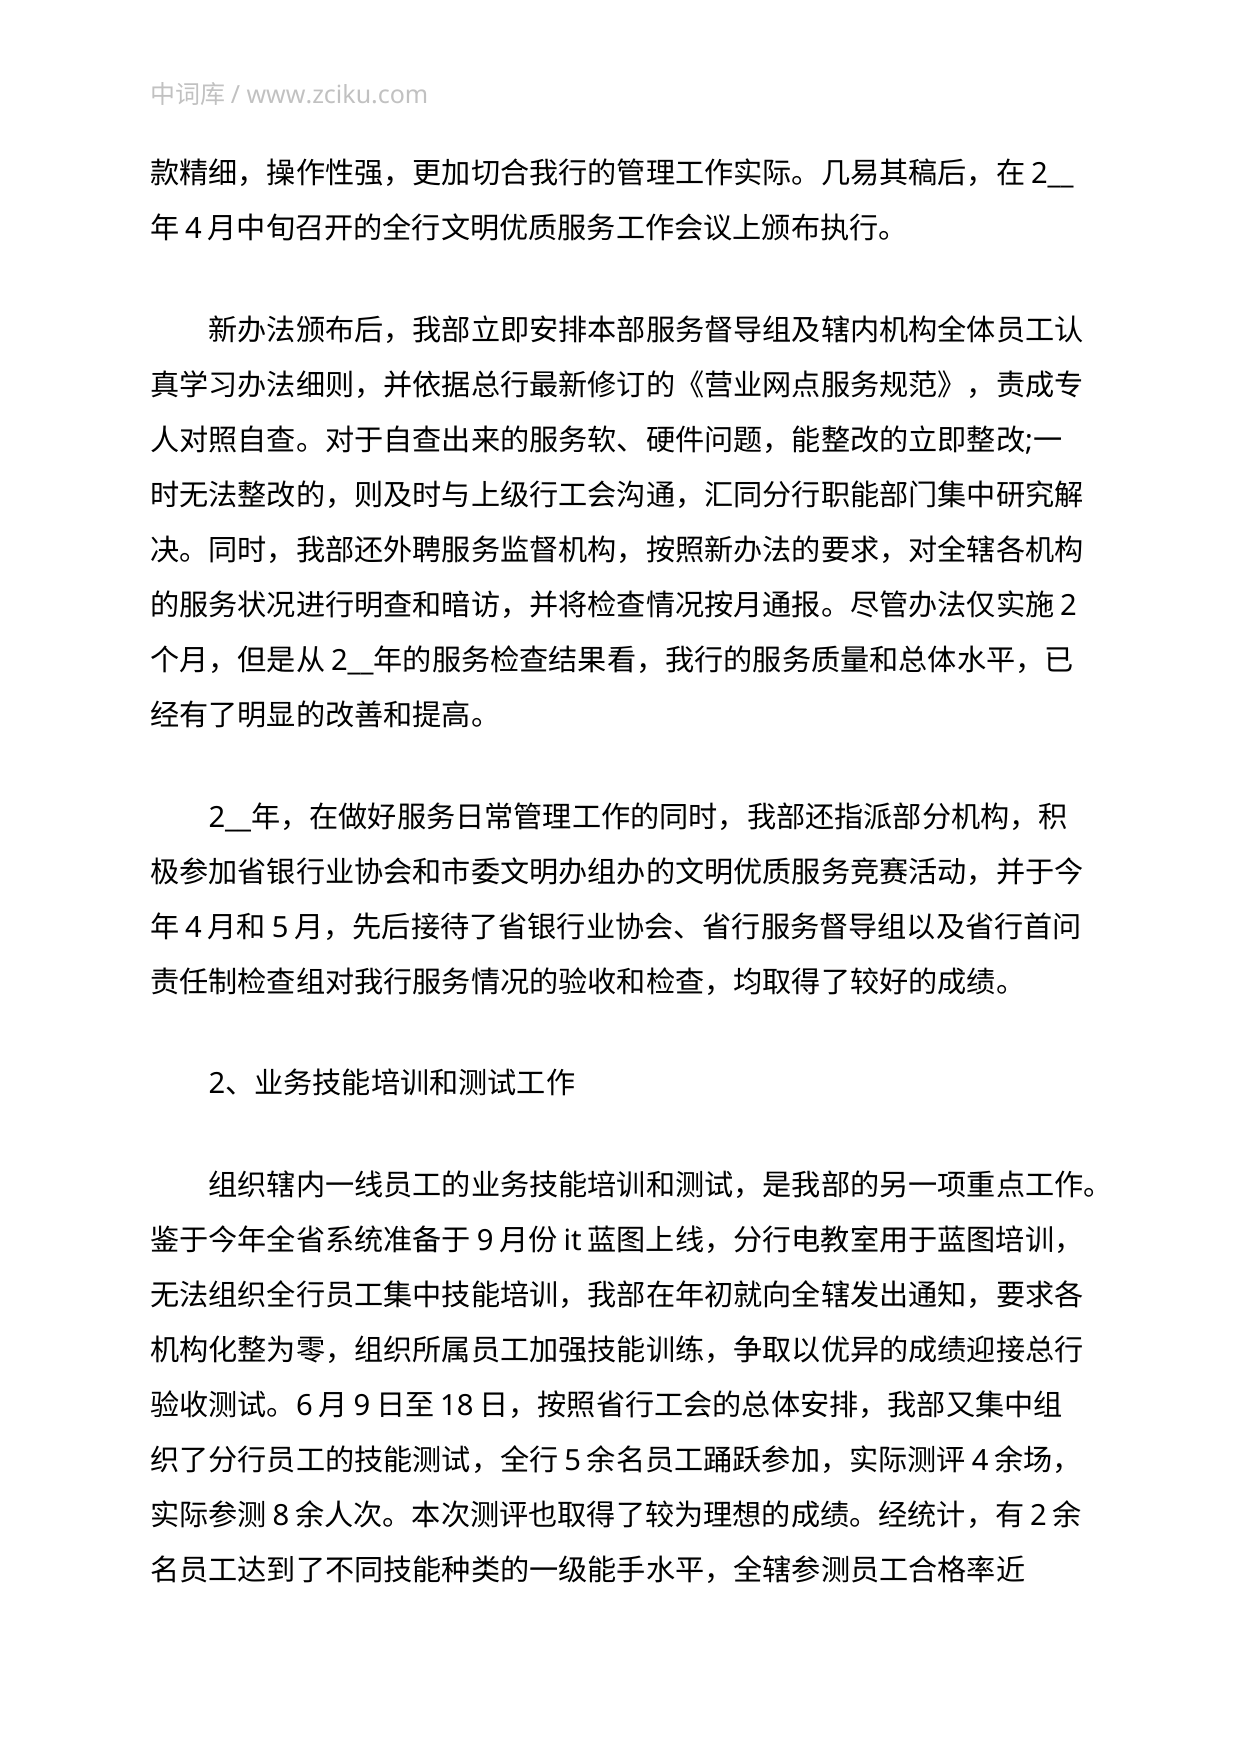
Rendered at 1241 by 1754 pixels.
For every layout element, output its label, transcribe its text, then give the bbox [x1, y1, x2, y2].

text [150, 150, 1090, 247]
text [150, 1162, 1090, 1589]
text 2__年，在做好服务日常管理工作的同时，我部还指派部分机构，积极参加省银行业协会和市委文明办组办的文明优质服务竞赛活动，并于今年4月和5月，先后接待了省银行业协会、省行服务督导组以及省行首问责任制检查组对我行服务情况的验收和检查，均取得了较好的成绩。 [150, 793, 1090, 1001]
text 2、业务技能培训和测试工作 [150, 1060, 1090, 1102]
text 新办法颁布后，我部立即安排本部服务督导组及辖内机构全体员工认真学习办法细则，并依据总行最新修订的《营业网点服务规范》，责成专人对照自查。对于自查出来的服务软、硬件问题，能整改的立即整改;一时无法整改的，则及时与上级行工会沟通，汇同分行职能部门集中研究解决。同时，我部还外聘服务监督机构，按照新办法的要求，对全辖各机构的服务状况进行明查和暗访，并将检查情况按月通报。尽管办法仅实施2个月，但是从2__年的服务检查结果看，我行的服务质量和总体水平，已经有了明显的改善和提高。 [150, 307, 1090, 734]
